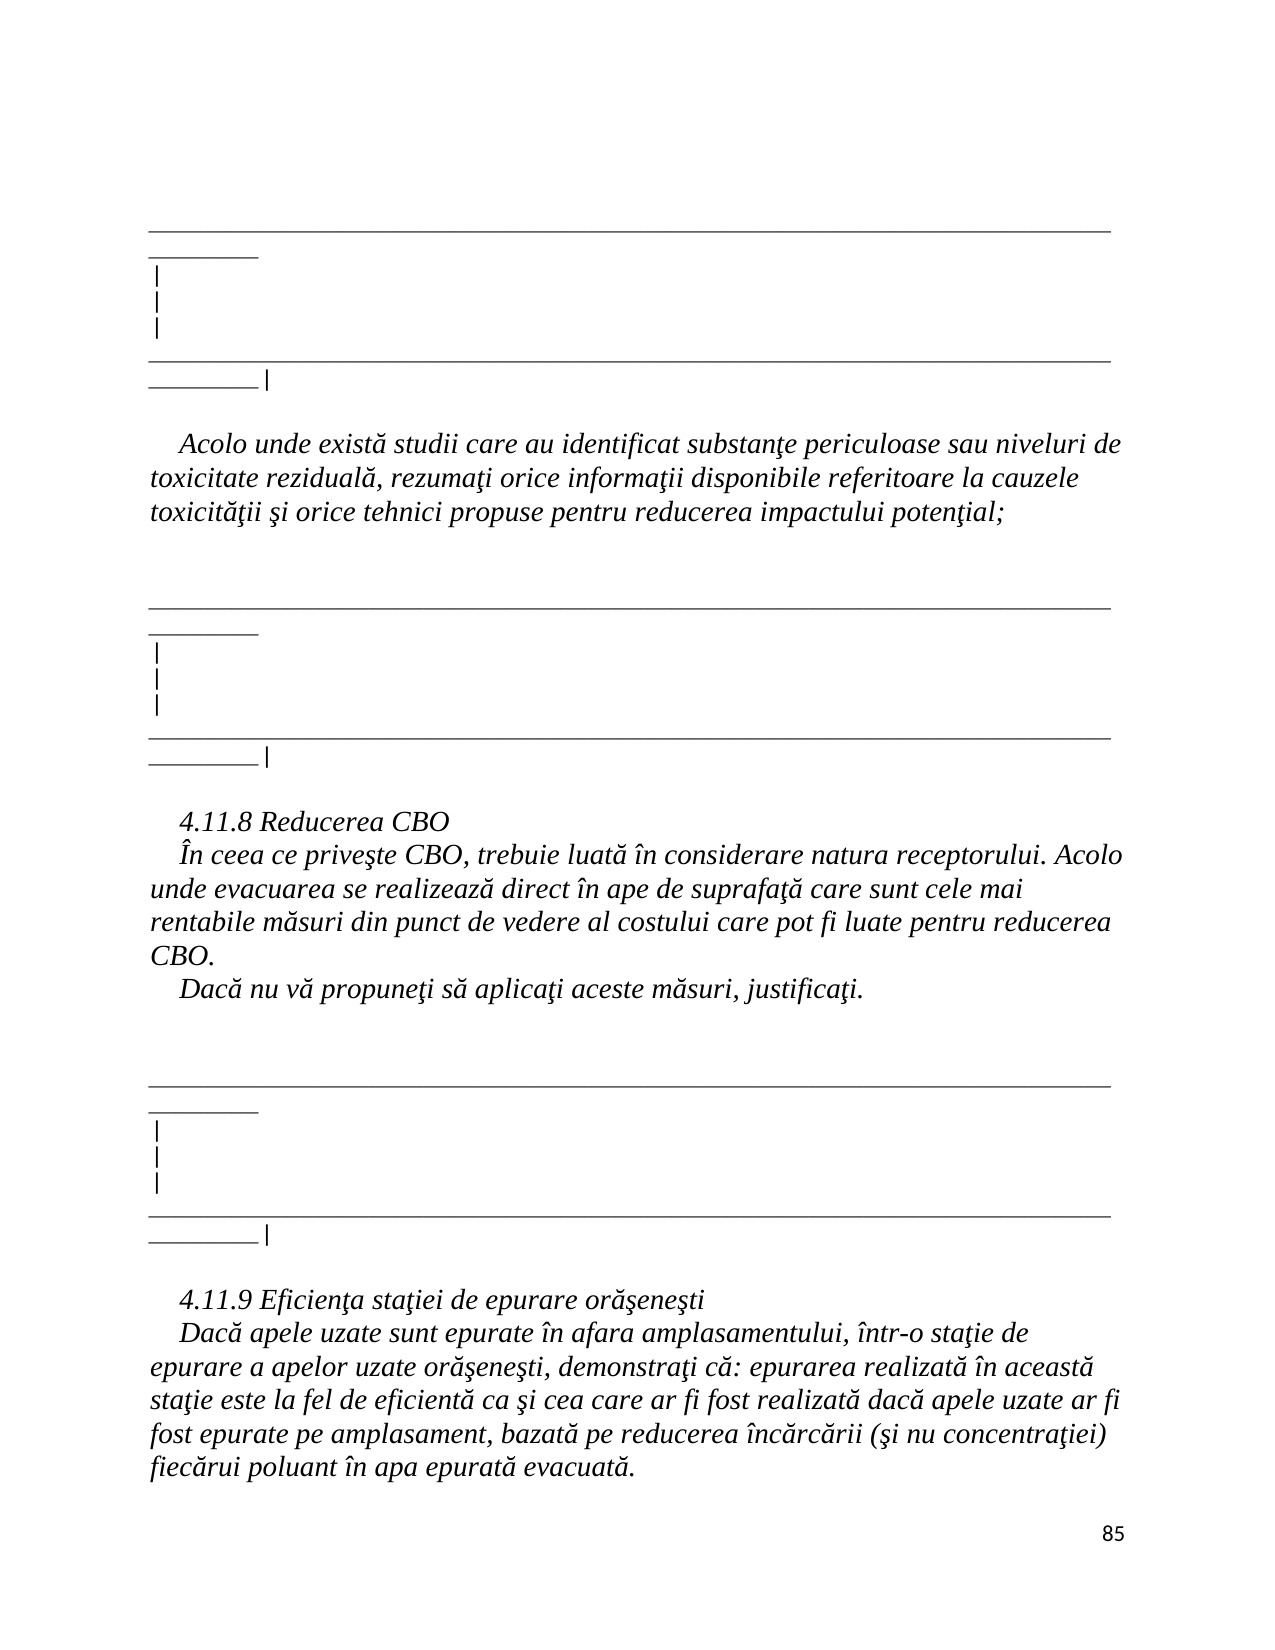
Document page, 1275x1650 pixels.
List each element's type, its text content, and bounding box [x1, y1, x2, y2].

text | | [150, 641, 1125, 693]
text |______________________________________________________________________________| [150, 693, 1125, 770]
text 4.11.9 Eficienţa staţiei de epurare orăşeneşti [150, 1282, 1125, 1315]
text În ceea ce priveşte CBO, trebuie luată în considerare natura receptorului. Acolo unde evacuarea se realizează direct în ape de suprafaţă care sunt cele mai rentabile măsuri din punct de vedere al costului care pot fi luate pentru reducerea CBO. [150, 837, 1125, 972]
text Acolo unde există studii care au identificat substanţe periculoase sau niveluri de toxicitate reziduală, rezumaţi orice informaţii disponibile referitoare la cauzele toxicităţii şi orice tehnici propuse pentru reducerea impactului potenţial; [150, 427, 1125, 527]
text ______________________________________________________________________________ [150, 183, 1125, 263]
text ______________________________________________________________________________ [150, 561, 1125, 641]
text | | [150, 1119, 1125, 1171]
text Dacă apele uzate sunt epurate în afara amplasamentului, într-o staţie de epurare a apelor uzate orăşeneşti, demonstraţi că: epurarea realizată în această staţie este la fel de eficientă ca şi cea care ar fi fost realizată dacă apele uzate ar fi fost epurate pe amplasament, bazată pe reducerea încărcării (şi nu concentraţiei) fiecărui poluant în apa epurată evacuată. [150, 1315, 1125, 1483]
text | | [150, 263, 1125, 315]
text Dacă nu vă propuneţi să aplicaţi aceste măsuri, justificaţi. [150, 972, 1125, 1005]
text |______________________________________________________________________________| [150, 1171, 1125, 1248]
text ______________________________________________________________________________ [150, 1039, 1125, 1119]
text |______________________________________________________________________________| [150, 315, 1125, 393]
text 4.11.8 Reducerea CBO [150, 804, 1125, 837]
